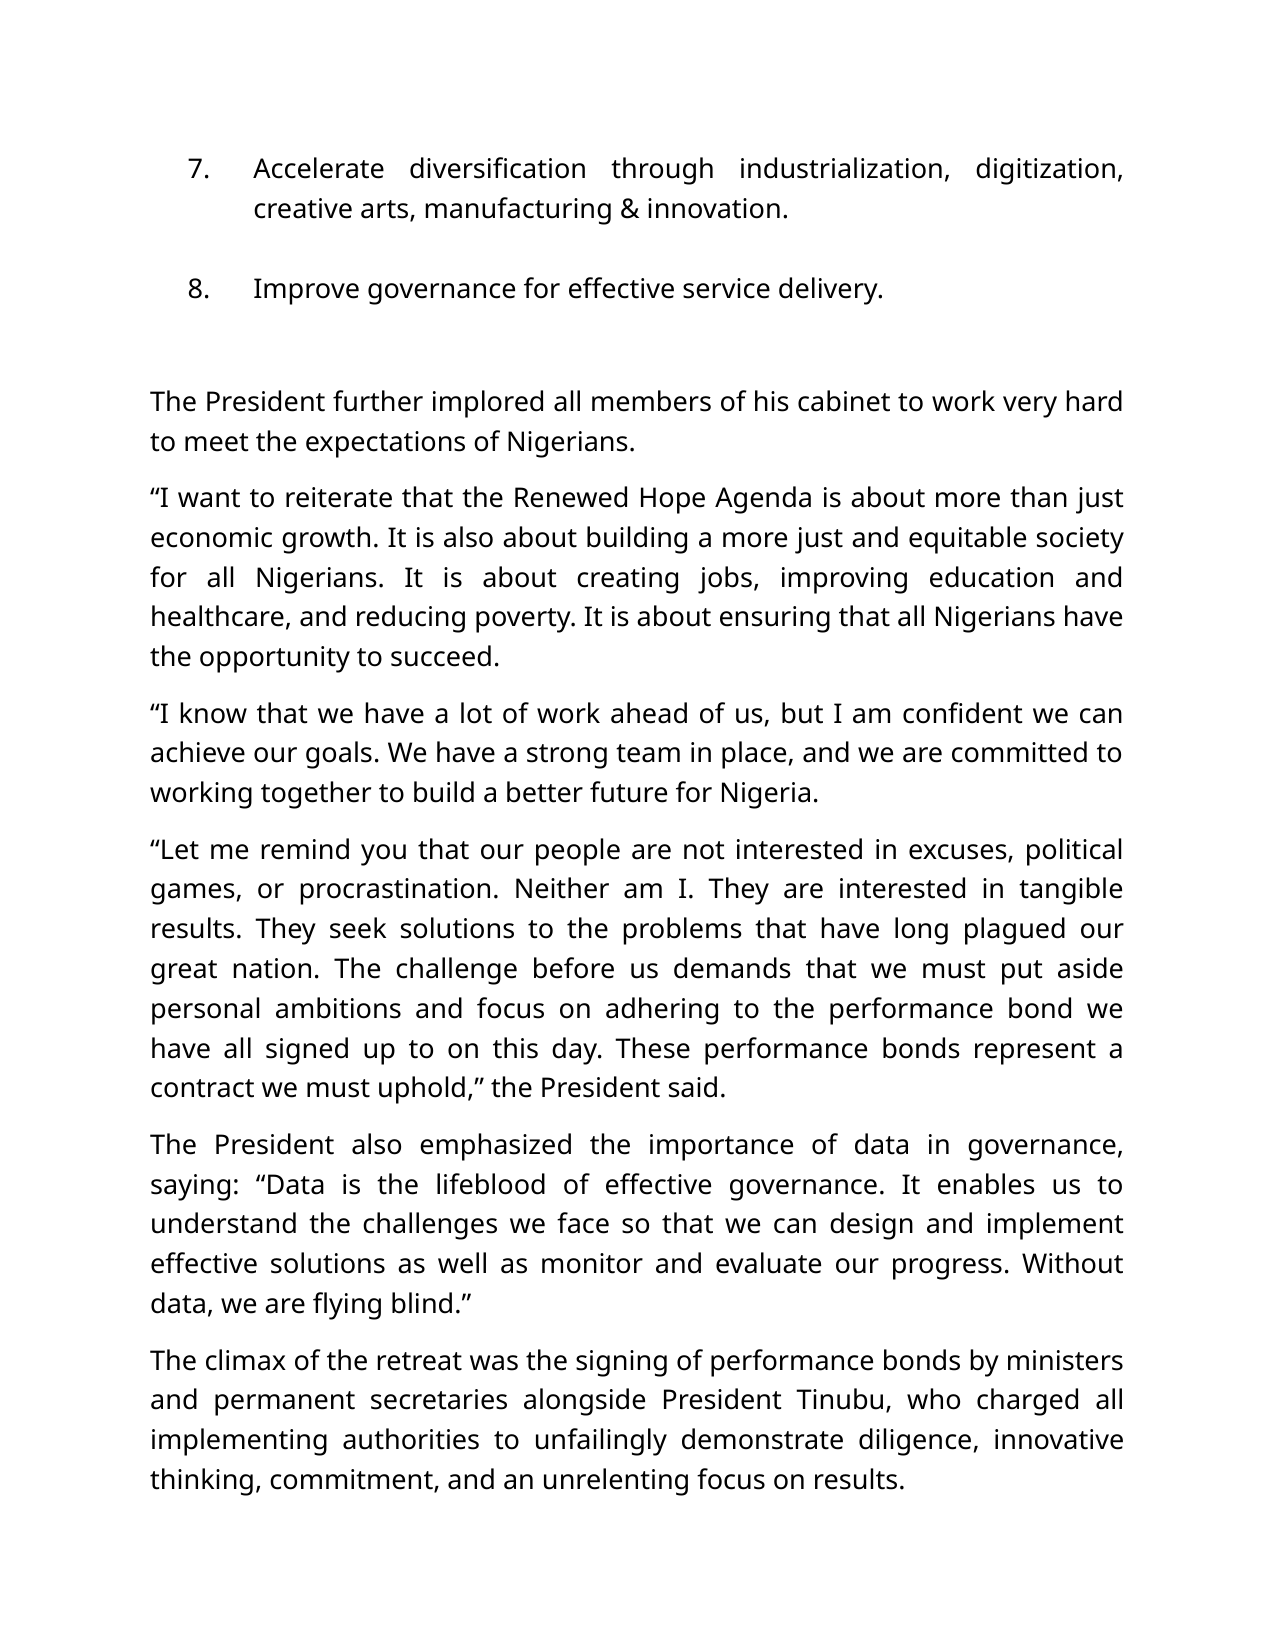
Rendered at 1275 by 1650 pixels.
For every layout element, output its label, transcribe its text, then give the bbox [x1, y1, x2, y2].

text The climax of the retreat was the signing of performance bonds by ministers and permanent secretaries alongside President Tinubu, who charged all implementing authorities to unfailingly demonstrate diligence, innovative thinking, commitment, and an unrelenting focus on results. [150, 1341, 1125, 1497]
text “Let me remind you that our people are not interested in excuses, political games, or procrastination. Neither am I. They are interested in tangible results. They seek solutions to the problems that have long plagued our great nation. The challenge before us demands that we must put aside personal ambitions and focus on adhering to the performance bond we have all signed up to on this day. These performance bonds represent a contract we must uphold,” the President said. [150, 830, 1125, 1106]
list Accelerate diversification through industrialization, digitization, creative arts, manufacturing & innovation. [187, 150, 1125, 227]
text “I want to reiterate that the Renewed Hope Agenda is about more than just economic growth. It is also about building a more just and equitable society for all Nigerians. It is about creating jobs, improving education and healthcare, and reducing poverty. It is about ensuring that all Nigerians have the opportunity to succeed. [150, 478, 1125, 674]
list Improve governance for effective service delivery. [187, 269, 1125, 306]
text The President also emphasized the importance of data in governance, saying: “Data is the lifeblood of effective governance. It enables us to understand the challenges we face so that we can design and implement effective solutions as well as monitor and evaluate our progress. Without data, we are flying blind.” [150, 1125, 1125, 1321]
text The President further implored all members of his cabinet to work very hard to meet the expectations of Nigerians. [150, 382, 1125, 459]
text “I know that we have a lot of work ahead of us, but I am confident we can achieve our goals. We have a strong team in place, and we are committed to working together to build a better future for Nigeria. [150, 694, 1125, 811]
